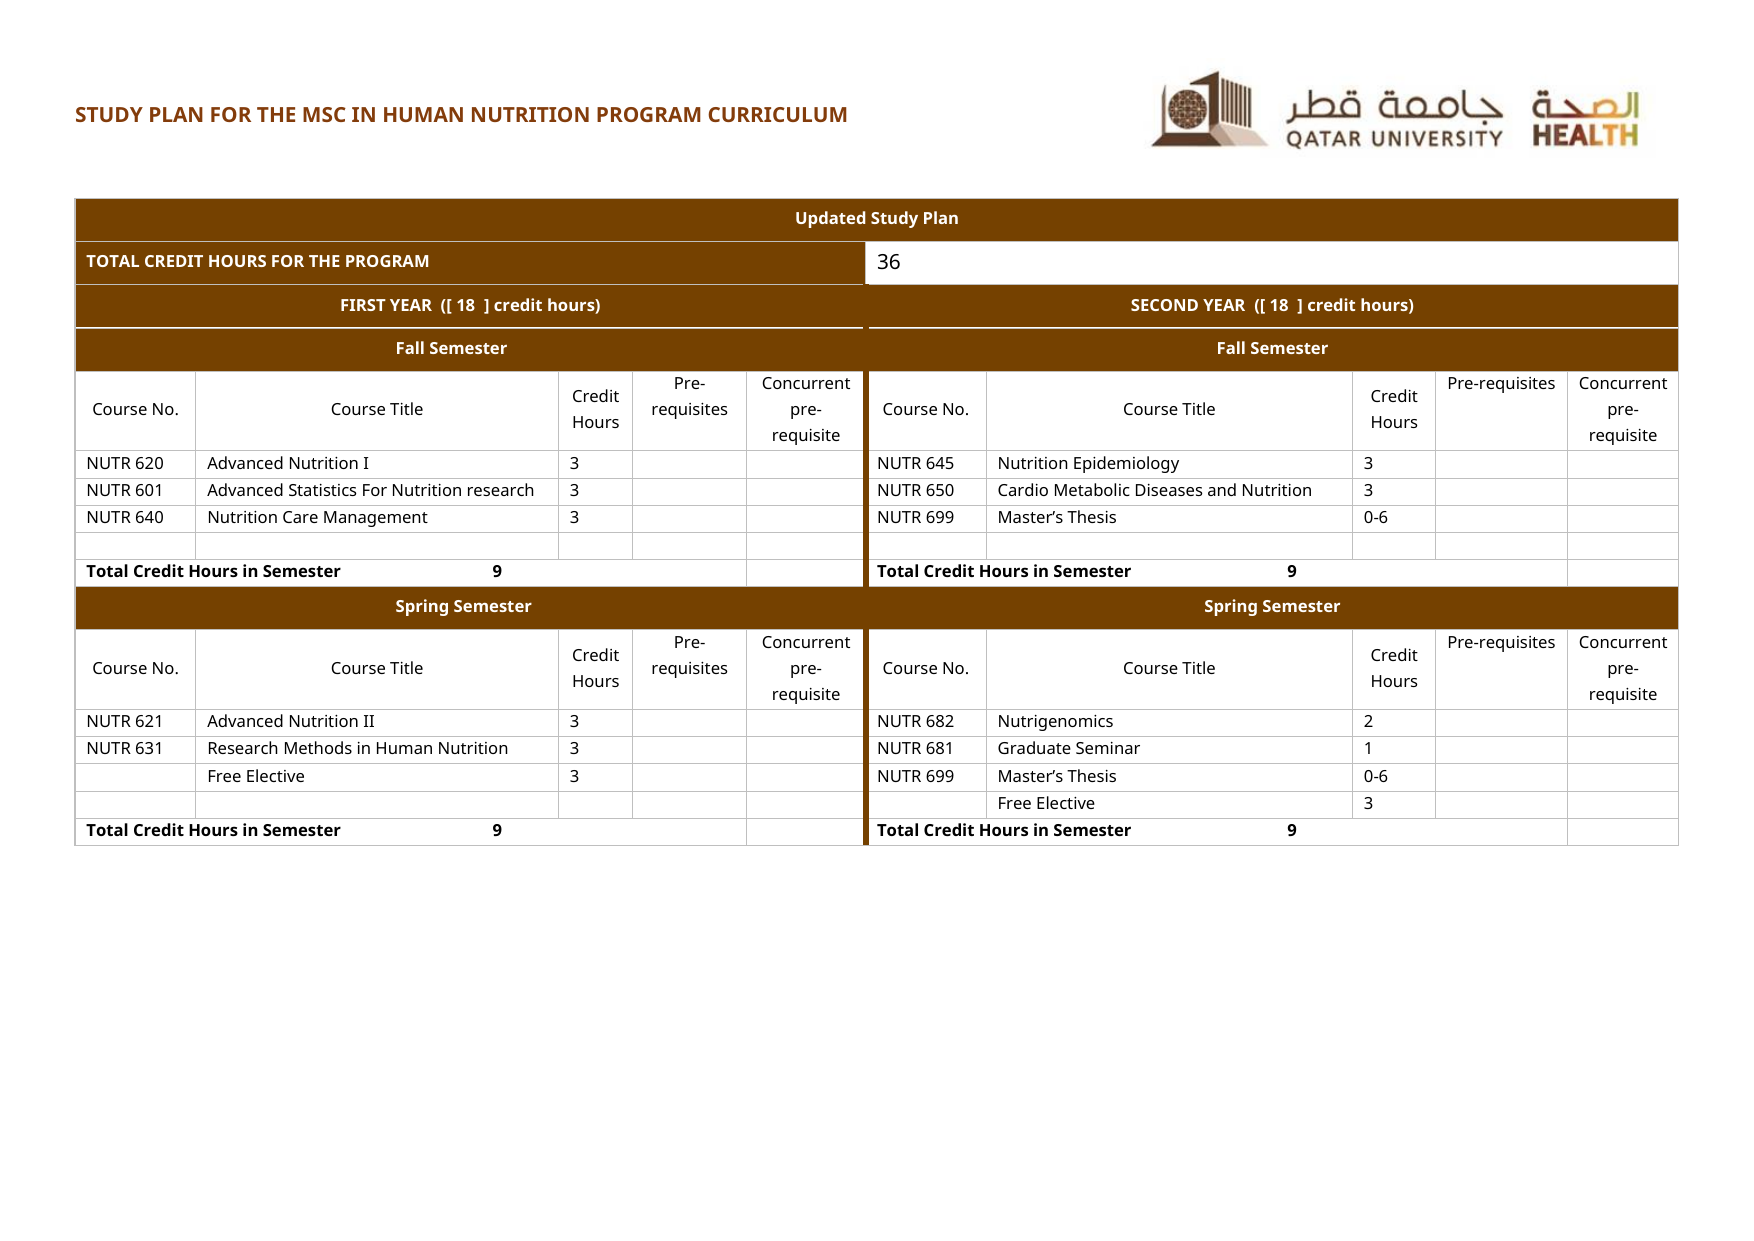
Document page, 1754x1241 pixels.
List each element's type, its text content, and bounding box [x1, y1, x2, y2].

table_cell 3 [559, 710, 632, 736]
table_cell [1436, 506, 1567, 532]
table_cell 3 [559, 479, 632, 505]
table_cell [633, 479, 746, 505]
table_cell Course No. [869, 372, 986, 450]
table_cell Spring Semester [869, 587, 1678, 629]
table_cell [747, 560, 863, 586]
table_cell [633, 710, 746, 736]
table_cell Pre-requisites [633, 630, 746, 709]
table_cell Course Title [987, 372, 1352, 450]
table_cell [747, 737, 863, 763]
table_cell [1436, 710, 1567, 736]
table_cell [633, 506, 746, 532]
table_cell Master’s Thesis [987, 506, 1352, 532]
table_cell Total credit hours for the program [76, 242, 865, 284]
table_cell Fall Semester [869, 329, 1678, 371]
table_cell Credit Hours [1353, 630, 1435, 709]
table_cell Course Title [196, 630, 558, 709]
table_cell Advanced Statistics For Nutrition research [196, 479, 558, 505]
subtitle STUDY PLAN FOR THE msc IN Human Nutrition Program CURRICULUM [75, 100, 1099, 128]
table_cell [1436, 737, 1567, 763]
table_cell SECOND YEAR ([ 18 ] credit hours) [869, 285, 1678, 327]
table_cell [1568, 533, 1678, 559]
table_cell Fall Semester [76, 329, 863, 371]
table_cell [1568, 737, 1678, 763]
table_cell 3 [559, 764, 632, 791]
table_cell Nutrition Epidemiology [987, 451, 1352, 477]
table_cell [1436, 764, 1567, 791]
table_cell 0-6 [1353, 764, 1435, 791]
table_cell Graduate Seminar [987, 737, 1352, 763]
table_cell NUTR 699 [869, 764, 986, 791]
table_cell [747, 819, 863, 845]
table_cell [1568, 451, 1678, 477]
table_cell Total Credit Hours in Semester 9 [869, 819, 1567, 845]
table_cell Course Title [987, 630, 1352, 709]
table_cell [196, 792, 558, 818]
table_cell 3 [1353, 479, 1435, 505]
table_cell [869, 792, 986, 818]
table_cell NUTR 631 [76, 737, 195, 763]
table_cell NUTR 681 [869, 737, 986, 763]
table_cell [1568, 764, 1678, 791]
table_cell NUTR 650 [869, 479, 986, 505]
table_cell [747, 710, 863, 736]
table_cell FIRST YEAR ([ 18 ] credit hours) [76, 285, 863, 327]
table_cell NUTR 640 [76, 506, 195, 532]
table_cell NUTR 620 [76, 451, 195, 477]
table_cell Course No. [76, 372, 195, 450]
table_cell [747, 533, 863, 559]
table_cell [1568, 819, 1678, 845]
table_cell Advanced Nutrition I [196, 451, 558, 477]
table_cell Course No. [76, 630, 195, 709]
table_cell Advanced Nutrition II [196, 710, 558, 736]
table_cell [1436, 792, 1567, 818]
table_cell 3 [559, 737, 632, 763]
table_cell [1436, 451, 1567, 477]
table_cell [747, 764, 863, 791]
table_cell 3 [559, 451, 632, 477]
table_cell Total Credit Hours in Semester 9 [76, 560, 746, 586]
table_cell Nutrition Care Management [196, 506, 558, 532]
table_cell [633, 764, 746, 791]
table_cell Total Credit Hours in Semester 9 [76, 819, 746, 845]
table_cell 3 [1353, 451, 1435, 477]
table_cell NUTR 601 [76, 479, 195, 505]
table_cell [1568, 479, 1678, 505]
table_cell NUTR 699 [869, 506, 986, 532]
table_cell [76, 792, 195, 818]
table_cell Cardio Metabolic Diseases and Nutrition [987, 479, 1352, 505]
table_cell 1 [1353, 737, 1435, 763]
table_cell [1436, 533, 1567, 559]
table_cell [559, 792, 632, 818]
table_cell Concurrent pre-requisite [1568, 630, 1678, 709]
table_cell [1436, 479, 1567, 505]
table_cell [747, 792, 863, 818]
table_cell [1568, 792, 1678, 818]
table_cell NUTR 645 [869, 451, 986, 477]
table_cell Concurrent pre-requisite [1568, 372, 1678, 450]
table_cell [1353, 533, 1435, 559]
table_cell Course Title [196, 372, 558, 450]
table_cell [747, 451, 863, 477]
table_cell [633, 737, 746, 763]
table_cell [633, 792, 746, 818]
table_cell Pre-requisites [1436, 630, 1567, 709]
table_cell [633, 451, 746, 477]
table_cell Pre-requisites [1436, 372, 1567, 450]
table_cell [987, 533, 1352, 559]
table_cell Concurrent pre-requisite [747, 630, 863, 709]
table_cell Credit Hours [559, 372, 632, 450]
table_cell [1568, 560, 1678, 586]
table_cell 3 [559, 506, 632, 532]
table_cell [76, 533, 195, 559]
table_cell Credit Hours [1353, 372, 1435, 450]
table_cell Free Elective [196, 764, 558, 791]
table_cell [747, 479, 863, 505]
table_cell 0-6 [1353, 506, 1435, 532]
table_cell [869, 533, 986, 559]
table_cell [76, 764, 195, 791]
table_cell Concurrent pre-requisite [747, 372, 863, 450]
table_cell Master’s Thesis [987, 764, 1352, 791]
table_cell [633, 533, 746, 559]
table_cell Research Methods in Human Nutrition [196, 737, 558, 763]
table_cell 3 [1353, 792, 1435, 818]
table_cell [1568, 506, 1678, 532]
table_cell Credit Hours [559, 630, 632, 709]
table_cell Course No. [869, 630, 986, 709]
table_cell NUTR 621 [76, 710, 195, 736]
table_cell NUTR 682 [869, 710, 986, 736]
table_cell 2 [1353, 710, 1435, 736]
table_cell Free Elective [987, 792, 1352, 818]
table_cell [1568, 710, 1678, 736]
picture [1099, 58, 1686, 167]
table_cell Spring Semester [76, 587, 863, 629]
table_cell Pre-requisites [633, 372, 746, 450]
table_cell [747, 506, 863, 532]
table_header Updated Study Plan [76, 199, 1678, 241]
table_cell Nutrigenomics [987, 710, 1352, 736]
table_cell [559, 533, 632, 559]
table_cell [196, 533, 558, 559]
table_cell Total Credit Hours in Semester 9 [869, 560, 1567, 586]
